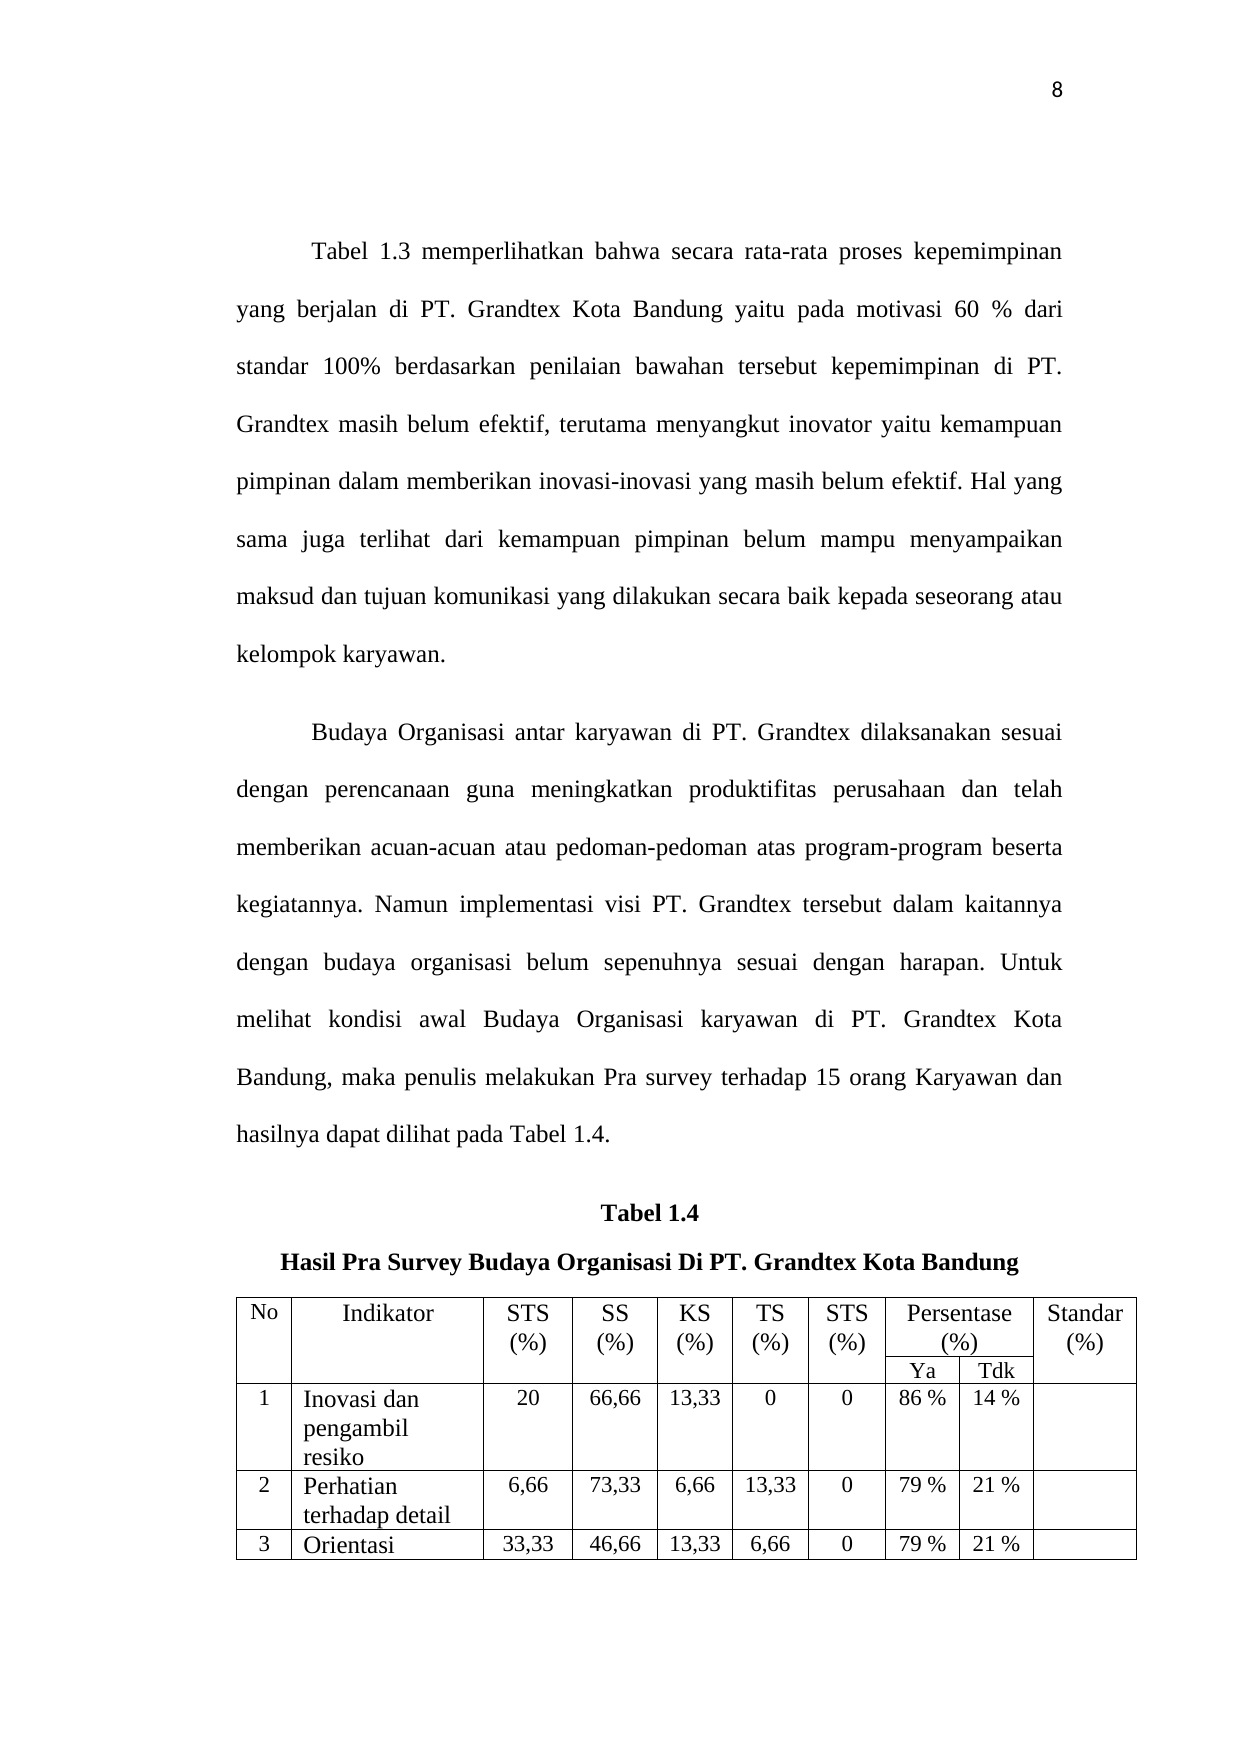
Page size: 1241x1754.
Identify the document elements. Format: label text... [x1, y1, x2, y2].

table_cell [292, 1530, 483, 1559]
table_header Persentase (%) [886, 1298, 1033, 1356]
table_cell [1034, 1384, 1136, 1470]
table_header Standar (%) [1034, 1298, 1136, 1383]
table_cell 6,66 [733, 1530, 808, 1559]
table_cell 14 % [960, 1384, 1033, 1470]
table_header KS (%) [658, 1298, 732, 1383]
text Tabel 1.3 memperlihatkan bahwa secara rata-rata proses kepemimpinan yang berjalan di PT. Grandtex Kota Bandung yaitu pada motivasi 60 % dari standar 100% berdasarkan penilaian bawahan tersebut kepemimpinan di PT. Grandtex masih belum efektif, terutama menyangkut inovator yaitu kemampuan pimpinan dalam memberikan inovasi-inovasi yang masih belum efektif. Hal yang sama juga terlihat dari kemampuan pimpinan belum mampu menyampaikan maksud dan tujuan komunikasi yang dilakukan secara baik kepada seseorang atau kelompok karyawan. [236, 236, 1063, 667]
table_header STS (%) [484, 1298, 572, 1383]
table_cell 2 [237, 1471, 291, 1529]
table_cell 0 [809, 1530, 885, 1559]
table_header TS (%) [733, 1298, 808, 1383]
table_header Indikator [292, 1298, 483, 1383]
table_cell Ya [886, 1357, 959, 1383]
table_cell 0 [809, 1471, 885, 1529]
table_cell 20 [484, 1384, 572, 1470]
table_cell 21 % [960, 1530, 1033, 1559]
table_cell 46,66 [573, 1530, 657, 1559]
table_header No [237, 1298, 291, 1383]
table_cell 13,33 [658, 1530, 732, 1559]
table_cell Inovasi dan pengambil resiko [292, 1384, 483, 1470]
text Tabel 1.4 [236, 1198, 1063, 1227]
table_cell 3 [237, 1530, 291, 1559]
table_cell 0 [733, 1384, 808, 1470]
table_cell 21 % [960, 1471, 1033, 1529]
table_cell Tdk [960, 1357, 1033, 1383]
table_header SS (%) [573, 1298, 657, 1383]
table_cell 0 [809, 1384, 885, 1470]
table_cell 13,33 [733, 1471, 808, 1529]
table_cell 79 % [886, 1471, 959, 1529]
table_cell 73,33 [573, 1471, 657, 1529]
text Hasil Pra Survey Budaya Organisasi Di PT. Grandtex Kota Bandung [236, 1247, 1063, 1276]
table_cell 33,33 [484, 1530, 572, 1559]
table_cell 6,66 [484, 1471, 572, 1529]
table_cell 1 [237, 1384, 291, 1470]
table_cell 6,66 [658, 1471, 732, 1529]
text Budaya Organisasi antar karyawan di PT. Grandtex dilaksanakan sesuai dengan perencanaan guna meningkatkan produktifitas perusahaan dan telah memberikan acuan-acuan atau pedoman-pedoman atas program-program beserta kegiatannya. Namun implementasi visi PT. Grandtex tersebut dalam kaitannya dengan budaya organisasi belum sepenuhnya sesuai dengan harapan. Untuk melihat kondisi awal Budaya Organisasi karyawan di PT. Grandtex Kota Bandung, maka penulis melakukan Pra survey terhadap 15 orang Karyawan dan hasilnya dapat dilihat pada Tabel 1.4. [236, 717, 1063, 1148]
table_cell [1034, 1530, 1136, 1559]
table_cell Perhatian terhadap detail [292, 1471, 483, 1529]
table_cell 13,33 [658, 1384, 732, 1470]
table_header STS (%) [809, 1298, 885, 1383]
table_cell [1034, 1471, 1136, 1529]
table_cell 86 % [886, 1384, 959, 1470]
table_cell 79 % [886, 1530, 959, 1559]
table_cell 66,66 [573, 1384, 657, 1470]
